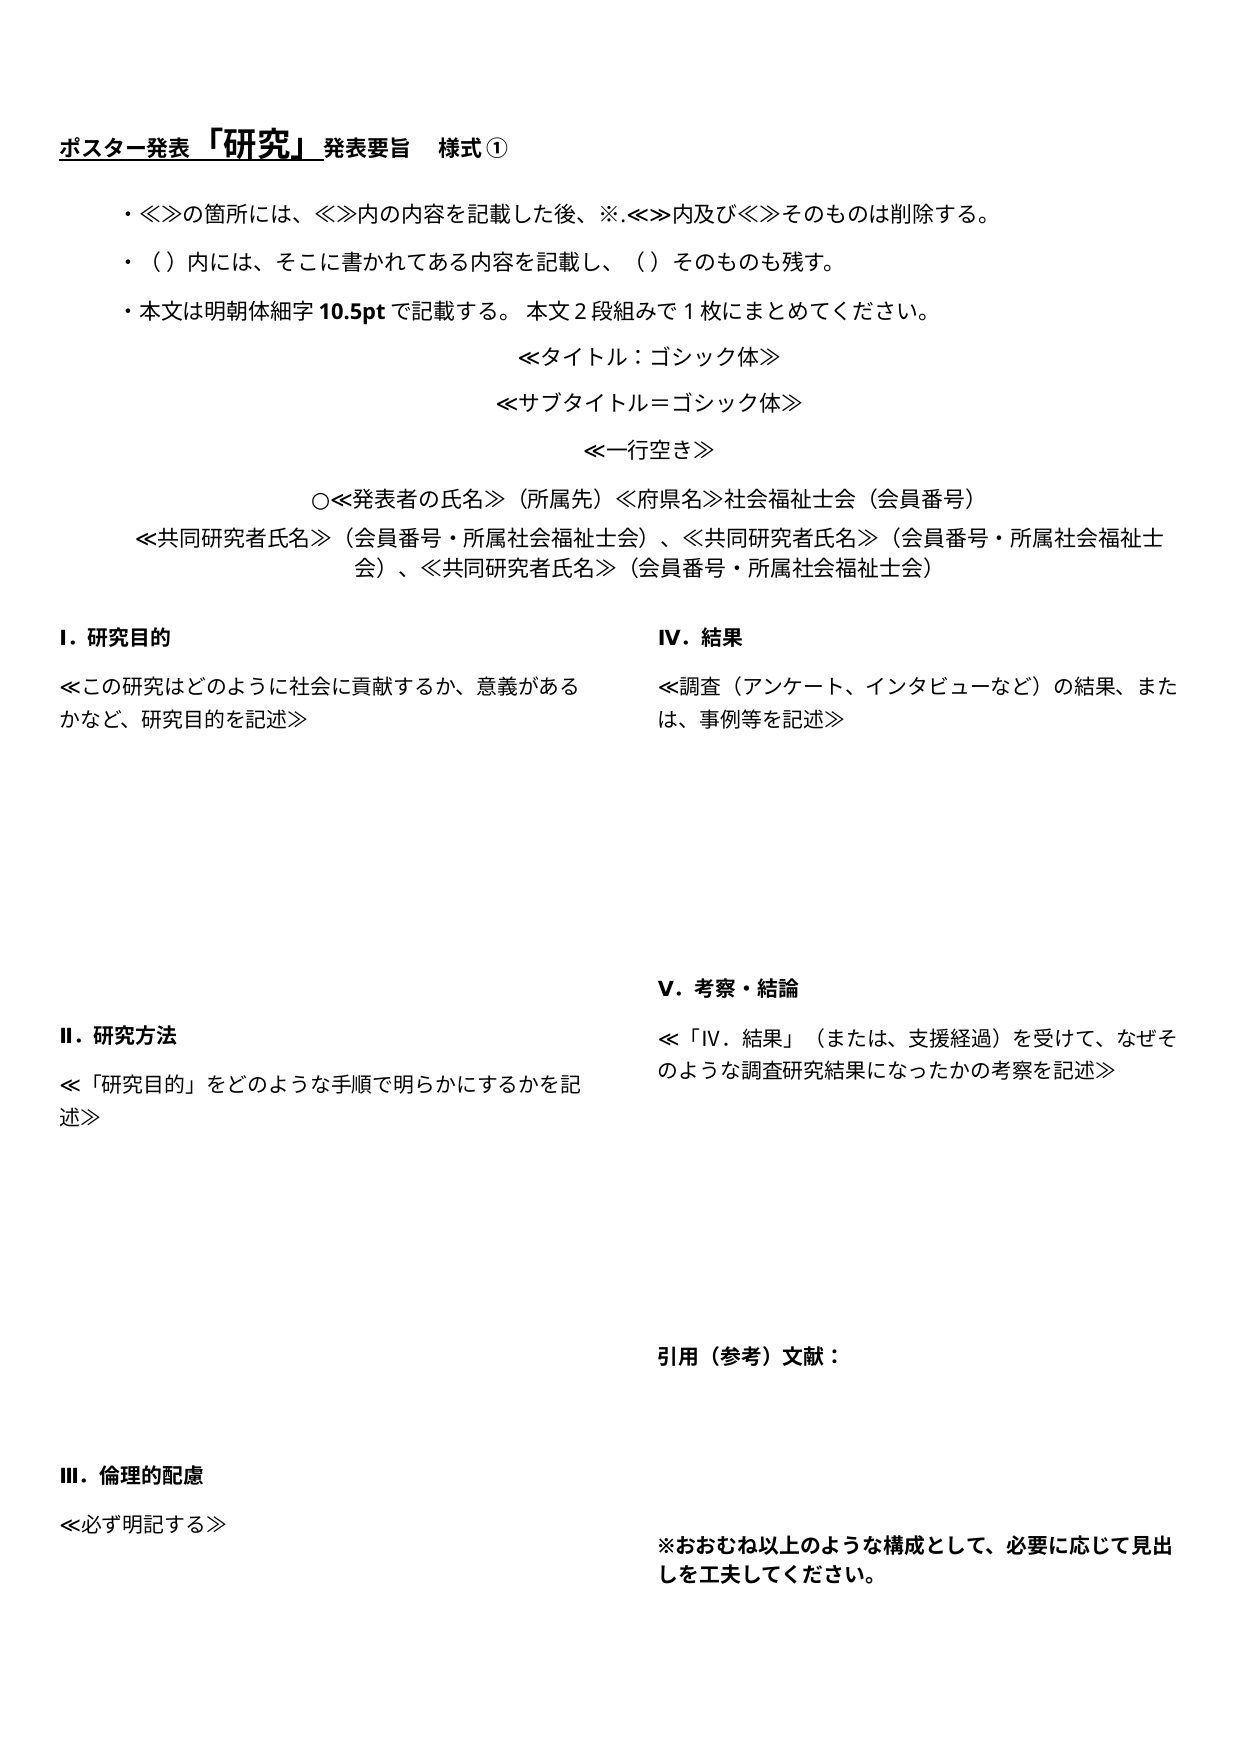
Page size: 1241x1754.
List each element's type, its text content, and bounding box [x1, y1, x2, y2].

text Ⅰ．研究目的 [59, 621, 583, 651]
text ≪「研究目的」をどのような手順で明らかにするかを記述≫ [59, 1069, 583, 1132]
text ≪サブタイトル＝ゴシック体≫ [117, 392, 1181, 417]
text ≪タイトル：ゴシック体≫ [117, 346, 1181, 371]
text ポスター発表「研究」発表要旨 様式 ① [59, 118, 1181, 166]
text ・本文は明朝体細字10.5ptで記載する。 本文2段組みで1枚にまとめてください。 [117, 299, 1181, 324]
text Ⅳ．結果 [658, 621, 1181, 651]
text Ⅱ．研究方法 [59, 1019, 583, 1050]
text ≪一行空き≫ [117, 438, 1181, 463]
text ≪調査（アンケート、インタビューなど）の結果、または、事例等を記述≫ [658, 670, 1181, 733]
text Ⅲ．倫理的配慮 [59, 1459, 583, 1489]
text ≪共同研究者氏名≫（会員番号・所属社会福祉士会）、≪共同研究者氏名≫（会員番号・所属社会福祉士会）、≪共同研究者氏名≫（会員番号・所属社会福祉士会） [117, 523, 1181, 582]
text ・≪≫の箇所には、≪≫内の内容を記載した後、※.≪≫内及び≪≫そのものは削除する。 [117, 202, 1181, 227]
text ○≪発表者の氏名≫（所属先）≪府県名≫社会福祉士会（会員番号） [117, 484, 1181, 514]
text ・（ ）内には、そこに書かれてある内容を記載し、（ ）そのものも残す。 [117, 251, 1181, 276]
text ≪「Ⅳ．結果」（または、支援経過）を受けて、なぜそのような調査研究結果になったかの考察を記述≫ [658, 1022, 1181, 1085]
text ≪必ず明記する≫ [59, 1508, 583, 1538]
text ≪この研究はどのように社会に貢献するか、意義があるかなど、研究目的を記述≫ [59, 670, 583, 733]
text ※おおむね以上のような構成として、必要に応じて見出しを工夫してください。 [658, 1531, 1181, 1587]
text 引用（参考）文献： [658, 1340, 1181, 1371]
text Ⅴ．考察・結論 [658, 973, 1181, 1003]
